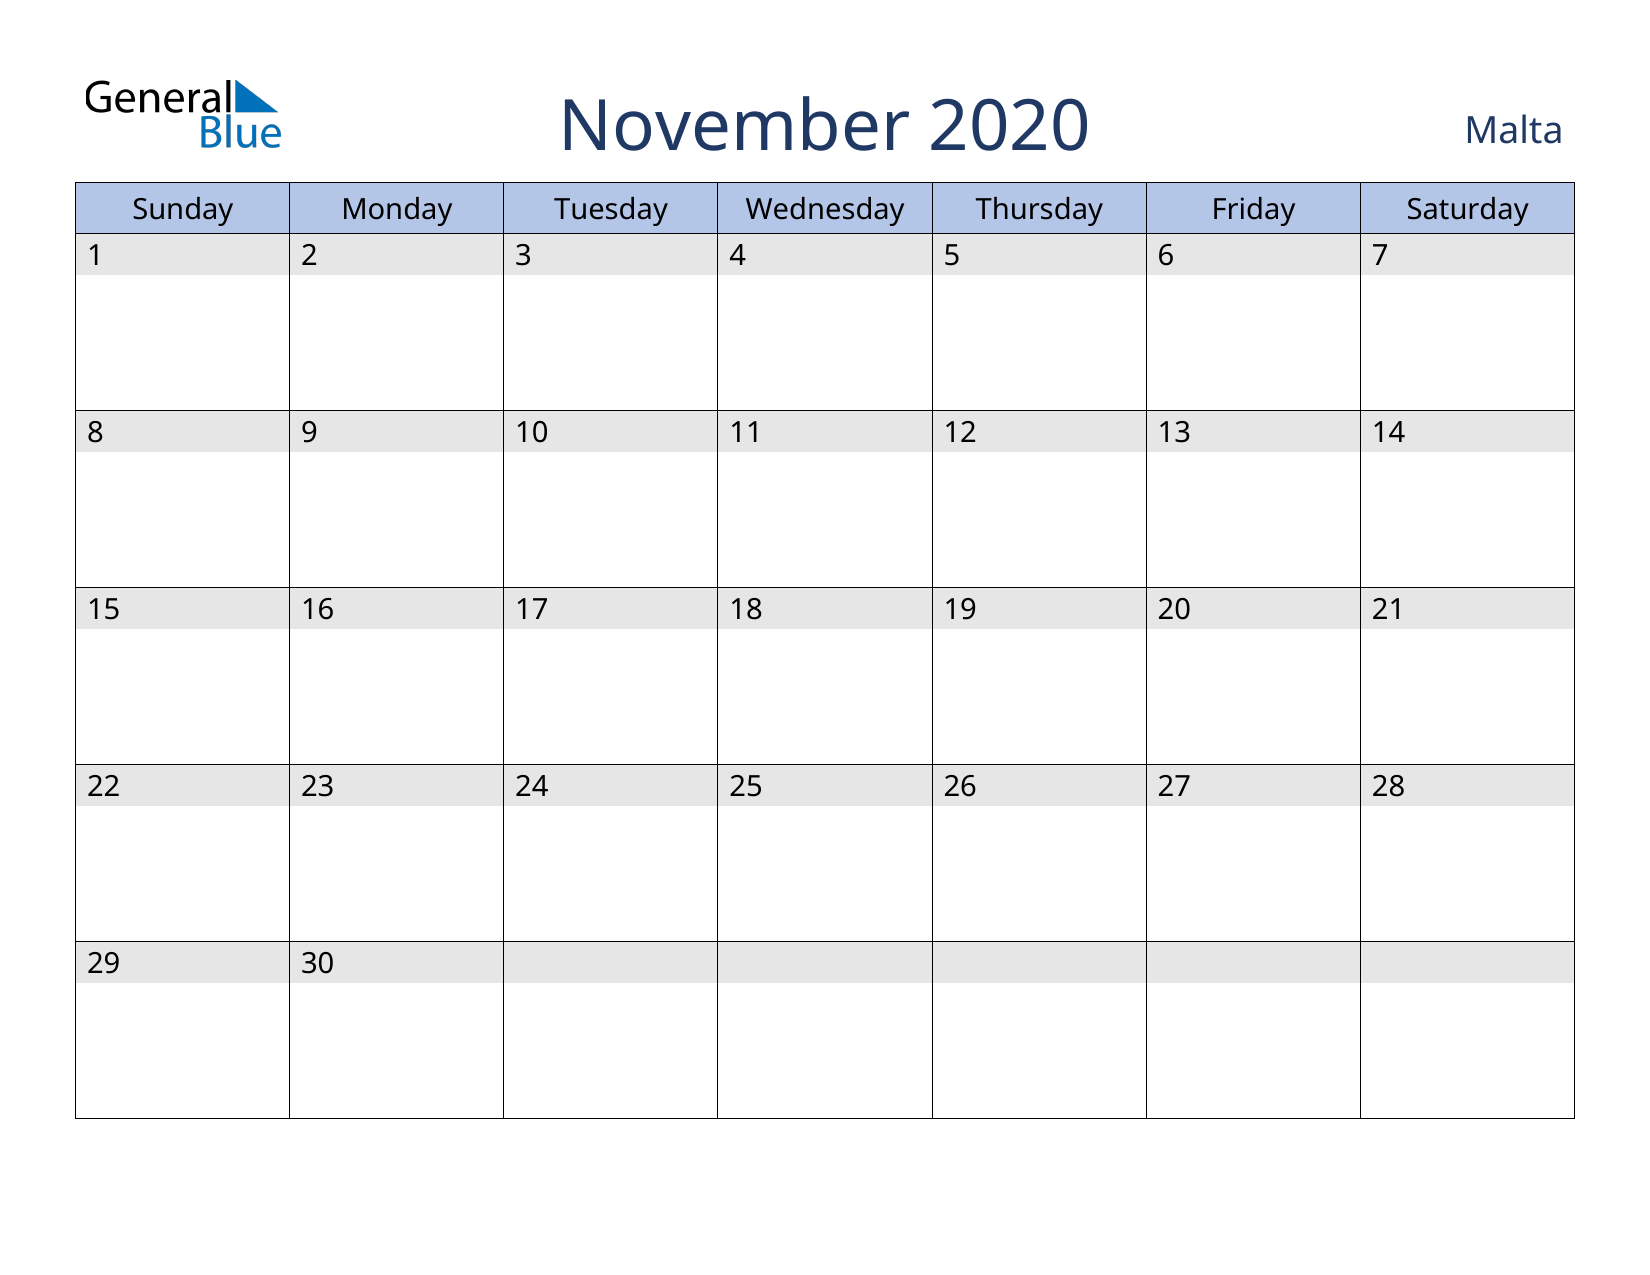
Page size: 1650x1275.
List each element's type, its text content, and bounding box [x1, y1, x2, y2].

table_cell 18 [718, 588, 932, 629]
picture [86, 80, 281, 148]
table_header Malta [1146, 75, 1574, 182]
table_cell [1147, 806, 1360, 941]
table_cell 21 [1361, 588, 1574, 629]
table_cell [76, 629, 289, 764]
table_cell 2 [290, 234, 503, 275]
table_cell [933, 275, 1146, 410]
table_cell [933, 942, 1146, 983]
table_cell Saturday [1361, 183, 1574, 233]
table_cell 19 [933, 588, 1146, 629]
table_header [76, 75, 503, 182]
table_cell 4 [718, 234, 932, 275]
table_cell 24 [504, 765, 717, 806]
table_cell [504, 942, 717, 983]
table_cell 8 [76, 411, 289, 452]
table_cell [718, 942, 932, 983]
table_cell 20 [1147, 588, 1360, 629]
table_cell Sunday [76, 183, 289, 233]
table_cell [1361, 806, 1574, 941]
table_cell [290, 275, 503, 410]
table_cell 9 [290, 411, 503, 452]
table_cell 17 [504, 588, 717, 629]
table_cell [1361, 629, 1574, 764]
table_header November 2020 [504, 75, 1146, 182]
table_cell [290, 629, 503, 764]
table_cell 12 [933, 411, 1146, 452]
table_cell 14 [1361, 411, 1574, 452]
table_cell 3 [504, 234, 717, 275]
table_cell [718, 629, 932, 764]
table_cell 23 [290, 765, 503, 806]
table_cell [1361, 983, 1574, 1118]
table_cell [1147, 452, 1360, 587]
table_cell [1361, 275, 1574, 410]
table_cell [933, 983, 1146, 1118]
table_cell Tuesday [504, 183, 717, 233]
table_cell 7 [1361, 234, 1574, 275]
table_cell [718, 452, 932, 587]
table_cell [290, 983, 503, 1118]
table_cell [1147, 942, 1360, 983]
table_cell [933, 806, 1146, 941]
table_cell [1147, 629, 1360, 764]
table_cell [504, 452, 717, 587]
table_cell 10 [504, 411, 717, 452]
table_cell [504, 629, 717, 764]
table_cell [718, 983, 932, 1118]
table_cell [504, 983, 717, 1118]
table_cell [718, 275, 932, 410]
table_cell [290, 452, 503, 587]
table_cell 13 [1147, 411, 1360, 452]
table_cell 25 [718, 765, 932, 806]
table_cell 28 [1361, 765, 1574, 806]
table_cell 30 [290, 942, 503, 983]
table_cell 26 [933, 765, 1146, 806]
table_cell [1361, 942, 1574, 983]
table_cell 5 [933, 234, 1146, 275]
table_cell [1147, 983, 1360, 1118]
table_cell [933, 629, 1146, 764]
table_cell 6 [1147, 234, 1360, 275]
table_cell 11 [718, 411, 932, 452]
table_cell [76, 983, 289, 1118]
table_cell [290, 806, 503, 941]
table_cell [504, 806, 717, 941]
table_cell Thursday [933, 183, 1146, 233]
table_cell [76, 806, 289, 941]
table_cell Friday [1147, 183, 1360, 233]
table_cell 29 [76, 942, 289, 983]
table_cell [718, 806, 932, 941]
table_cell 1 [76, 234, 289, 275]
table_cell 15 [76, 588, 289, 629]
table_cell 27 [1147, 765, 1360, 806]
table_cell [1147, 275, 1360, 410]
table_cell 16 [290, 588, 503, 629]
table_cell [76, 452, 289, 587]
table_cell 22 [76, 765, 289, 806]
table_cell [1361, 452, 1574, 587]
table_cell [933, 452, 1146, 587]
table_cell Wednesday [718, 183, 932, 233]
table_cell [504, 275, 717, 410]
table_cell [76, 275, 289, 410]
table_cell Monday [290, 183, 503, 233]
